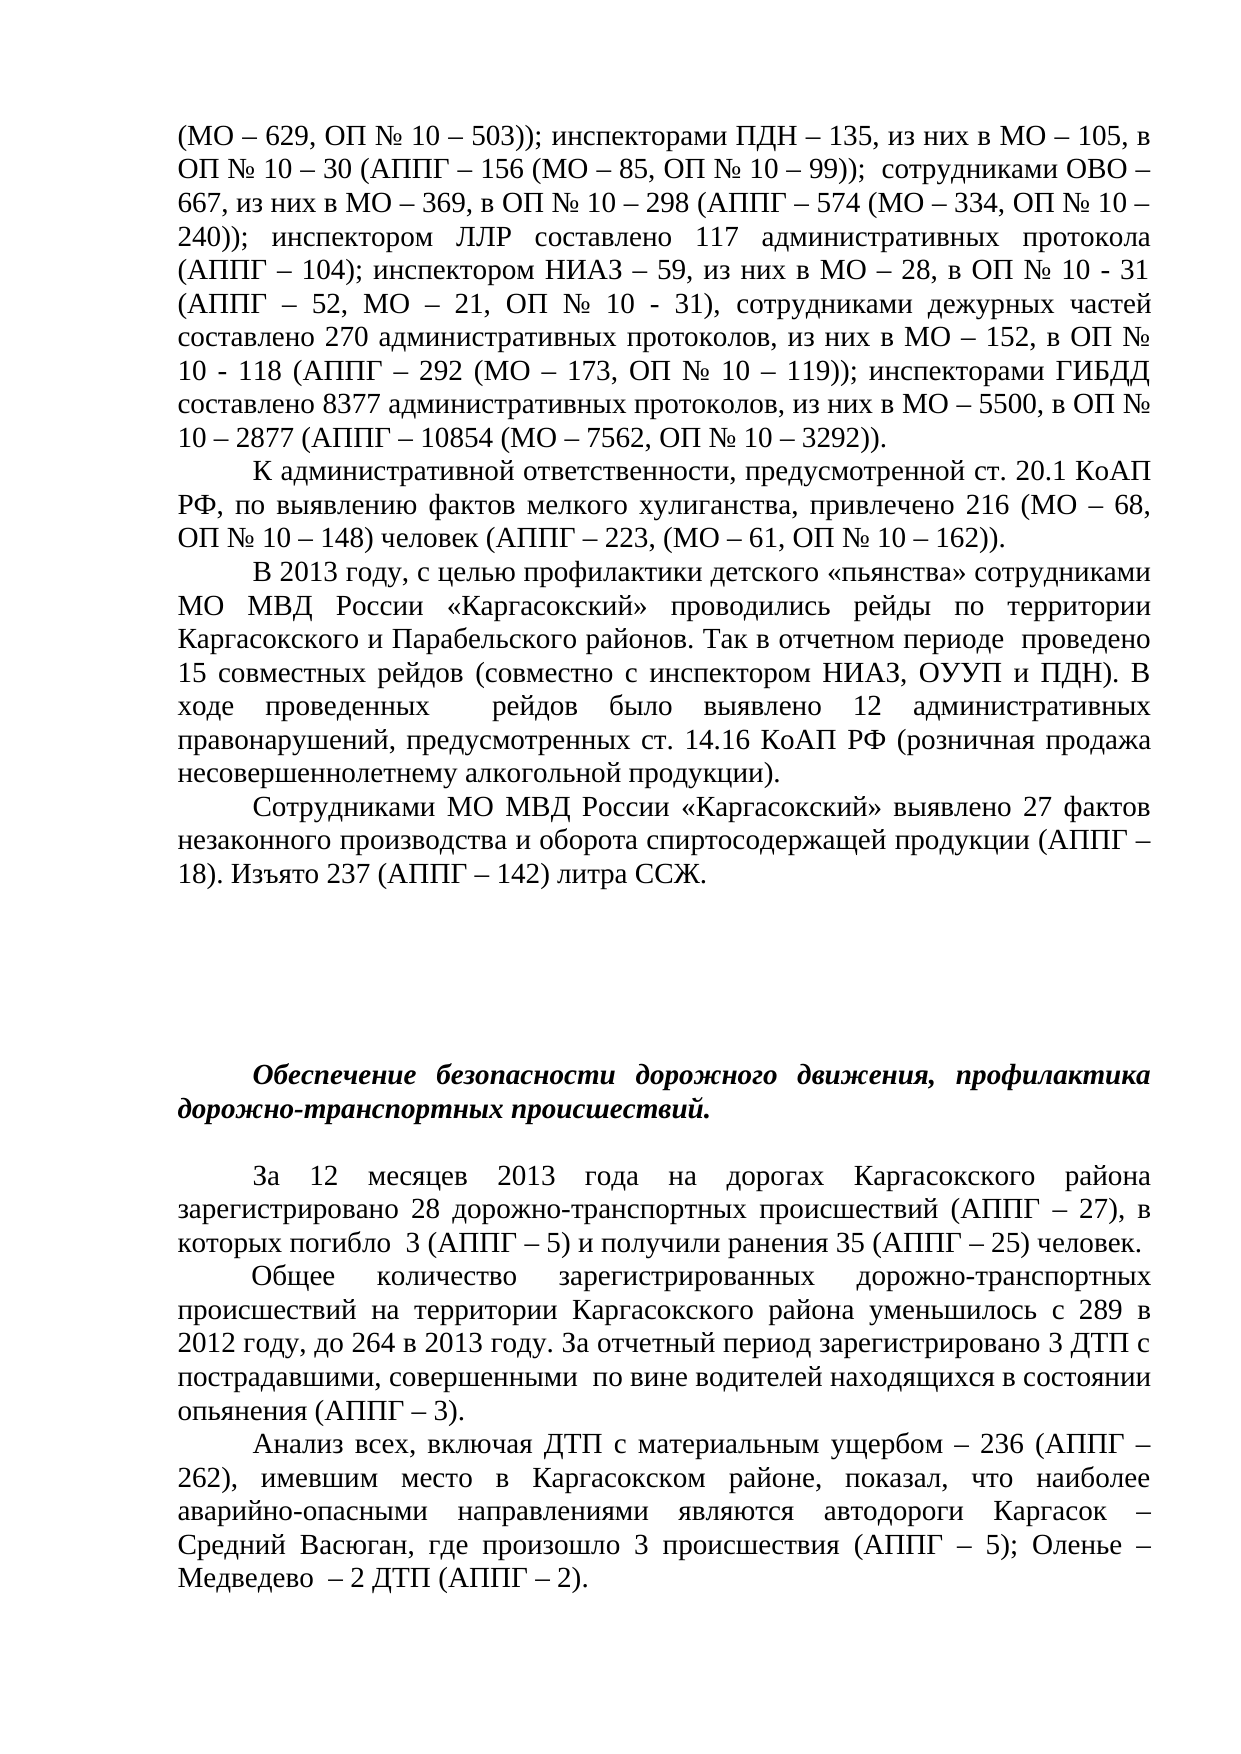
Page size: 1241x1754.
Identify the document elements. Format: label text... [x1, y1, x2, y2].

text В 2013 году, с целью профилактики детского «пьянства» сотрудниками МО МВД России «Каргасокский» проводились рейды по территории Каргасокского и Парабельского районов. Так в отчетном периоде проведено 15 совместных рейдов (совместно с инспектором НИАЗ, ОУУП и ПДН). В ходе проведенных рейдов было выявлено 12 административных правонарушений, предусмотренных ст. 14.16 КоАП РФ (розничная продажа несовершеннолетнему алкогольной продукции). [177, 554, 1152, 789]
text Сотрудниками МО МВД России «Каргасокский» выявлено 27 фактов незаконного производства и оборота спиртосодержащей продукции (АППГ – 18). Изъято 237 (АППГ – 142) литра ССЖ. [177, 789, 1152, 889]
text Анализ всех, включая ДТП с материальным ущербом – 236 (АППГ – 262), имевшим место в Каргасокском районе, показал, что наиболее аварийно-опасными направлениями являются автодороги Каргасок – Средний Васюган, где произошло 3 происшествия (АППГ – 5); Оленье – Медведево – 2 ДТП (АППГ – 2). [177, 1426, 1152, 1594]
text Общее количество зарегистрированных дорожно-транспортных происшествий на территории Каргасокского района уменьшилось с 289 в 2012 году, до 264 в 2013 году. За отчетный период зарегистрировано 3 ДТП с пострадавшими, совершенными по вине водителей находящихся в состоянии опьянения (АППГ – 3). [177, 1258, 1152, 1426]
text Обеспечение безопасности дорожного движения, профилактика дорожно-транспортных происшествий. [177, 1057, 1152, 1124]
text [177, 118, 1152, 453]
text К административной ответственности, предусмотренной ст. 20.1 КоАП РФ, по выявлению фактов мелкого хулиганства, привлечено 216 (МО – 68, ОП № 10 – 148) человек (АППГ – 223, (МО – 61, ОП № 10 – 162)). [177, 453, 1152, 554]
text За 12 месяцев 2013 года на дорогах Каргасокского района зарегистрировано 28 дорожно-транспортных происшествий (АППГ – 27), в которых погибло 3 (АППГ – 5) и получили ранения 35 (АППГ – 25) человек. [177, 1158, 1152, 1258]
